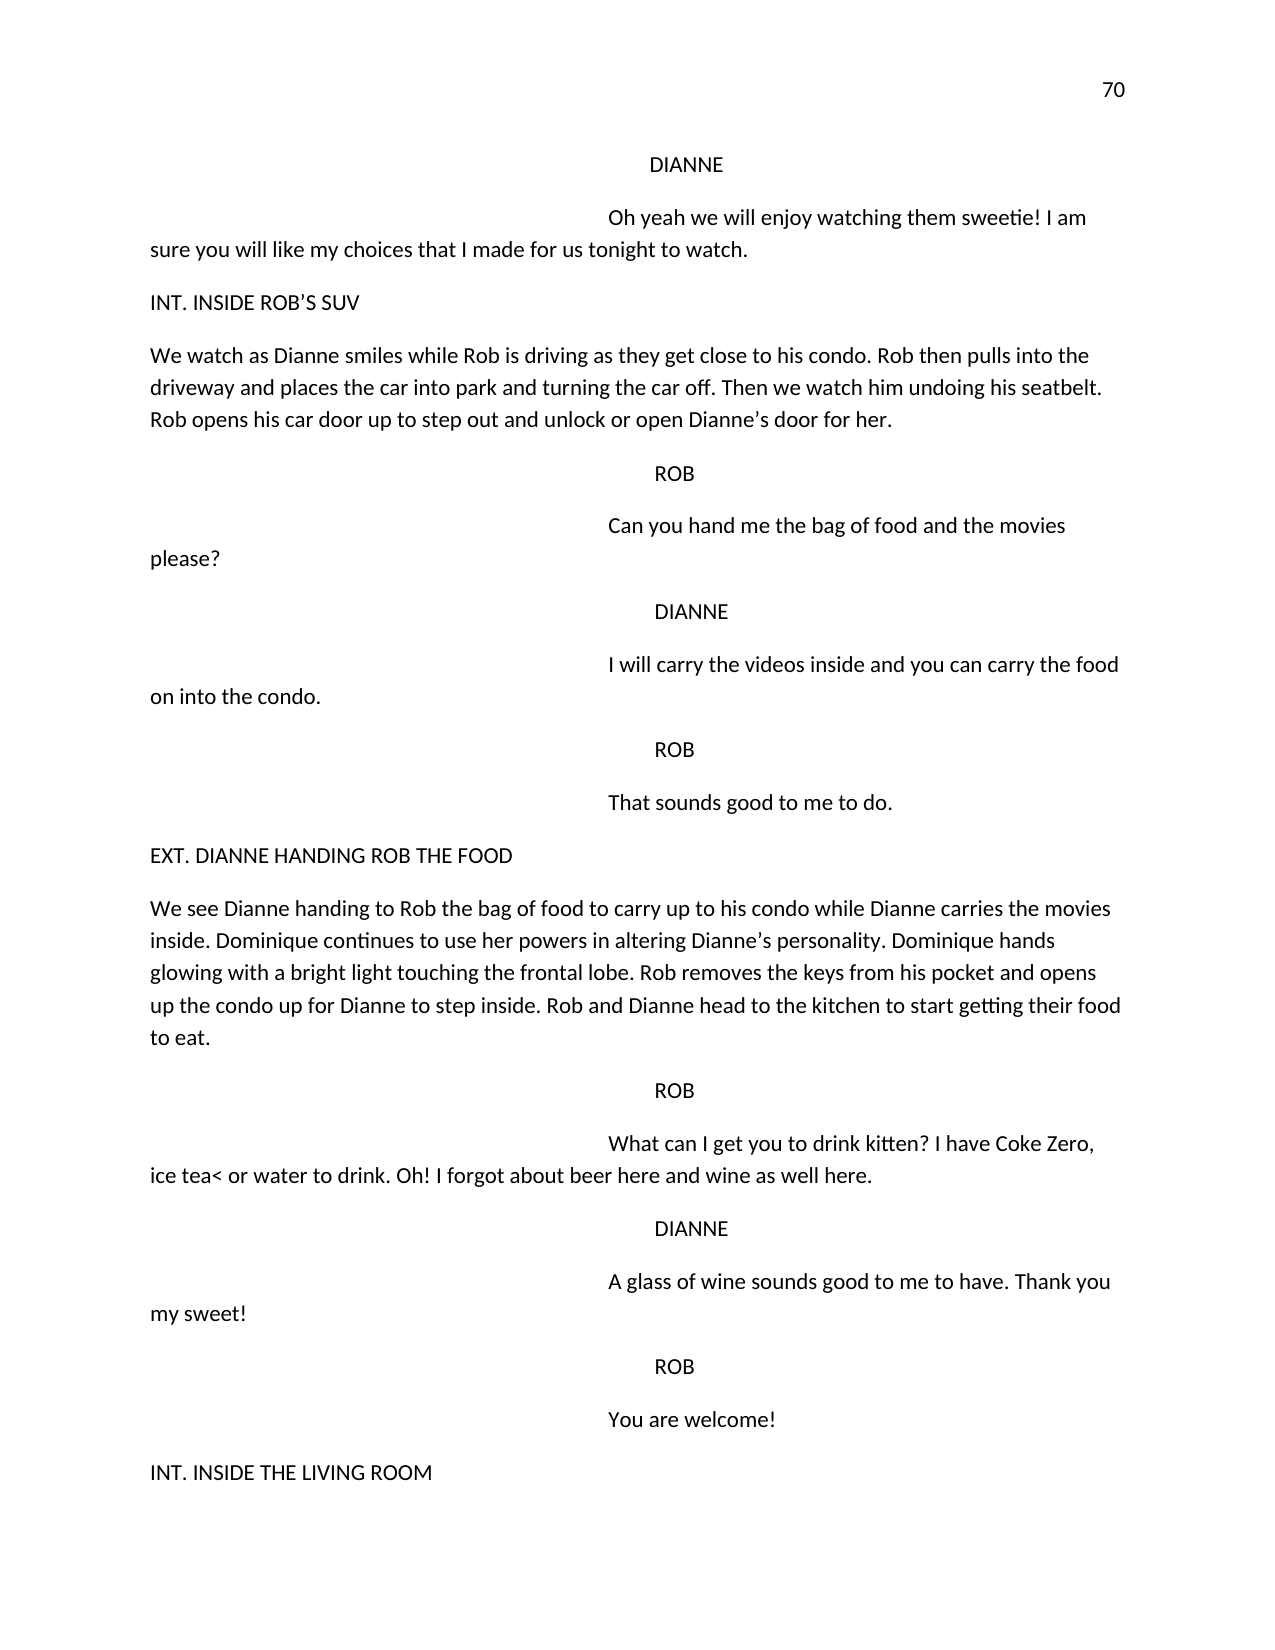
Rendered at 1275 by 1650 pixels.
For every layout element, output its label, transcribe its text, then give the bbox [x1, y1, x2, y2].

text DIANNE [150, 597, 1125, 625]
text INT. INSIDE ROB’S SUV [150, 288, 1125, 316]
text ROB [150, 735, 1125, 763]
text That sounds good to me to do. [150, 788, 1125, 816]
text DIANNE [150, 1214, 1125, 1242]
text A glass of wine sounds good to me to have. Thank you my sweet! [150, 1267, 1125, 1327]
text ROB [150, 459, 1125, 487]
text We see Dianne handing to Rob the bag of food to carry up to his condo while Dianne carries the movies inside. Dominique continues to use her powers in altering Dianne’s personality. Dominique hands glowing with a bright light touching the frontal lobe. Rob removes the keys from his pocket and opens up the condo up for Dianne to step inside. Rob and Dianne head to the kitchen to start getting their food to eat. [150, 894, 1125, 1051]
text Oh yeah we will enjoy watching them sweetie! I am sure you will like my choices that I made for us tonight to watch. [150, 203, 1125, 263]
text What can I get you to drink kitten? I have Coke Zero, ice tea< or water to drink. Oh! I forgot about beer here and wine as well here. [150, 1129, 1125, 1189]
text I will carry the videos inside and you can carry the food on into the condo. [150, 650, 1125, 710]
text Can you hand me the bag of food and the movies please? [150, 512, 1125, 572]
text You are welcome! [150, 1405, 1125, 1433]
text EXT. DIANNE HANDING ROB THE FOOD [150, 841, 1125, 869]
text DIANNE [150, 150, 1125, 178]
text ROB [150, 1076, 1125, 1104]
text We watch as Dianne smiles while Rob is driving as they get close to his condo. Rob then pulls into the driveway and places the car into park and turning the car off. Then we watch him undoing his seatbelt. Rob opens his car door up to step out and unlock or open Dianne’s door for her. [150, 341, 1125, 434]
text INT. INSIDE THE LIVING ROOM [150, 1458, 1125, 1486]
text ROB [150, 1352, 1125, 1380]
